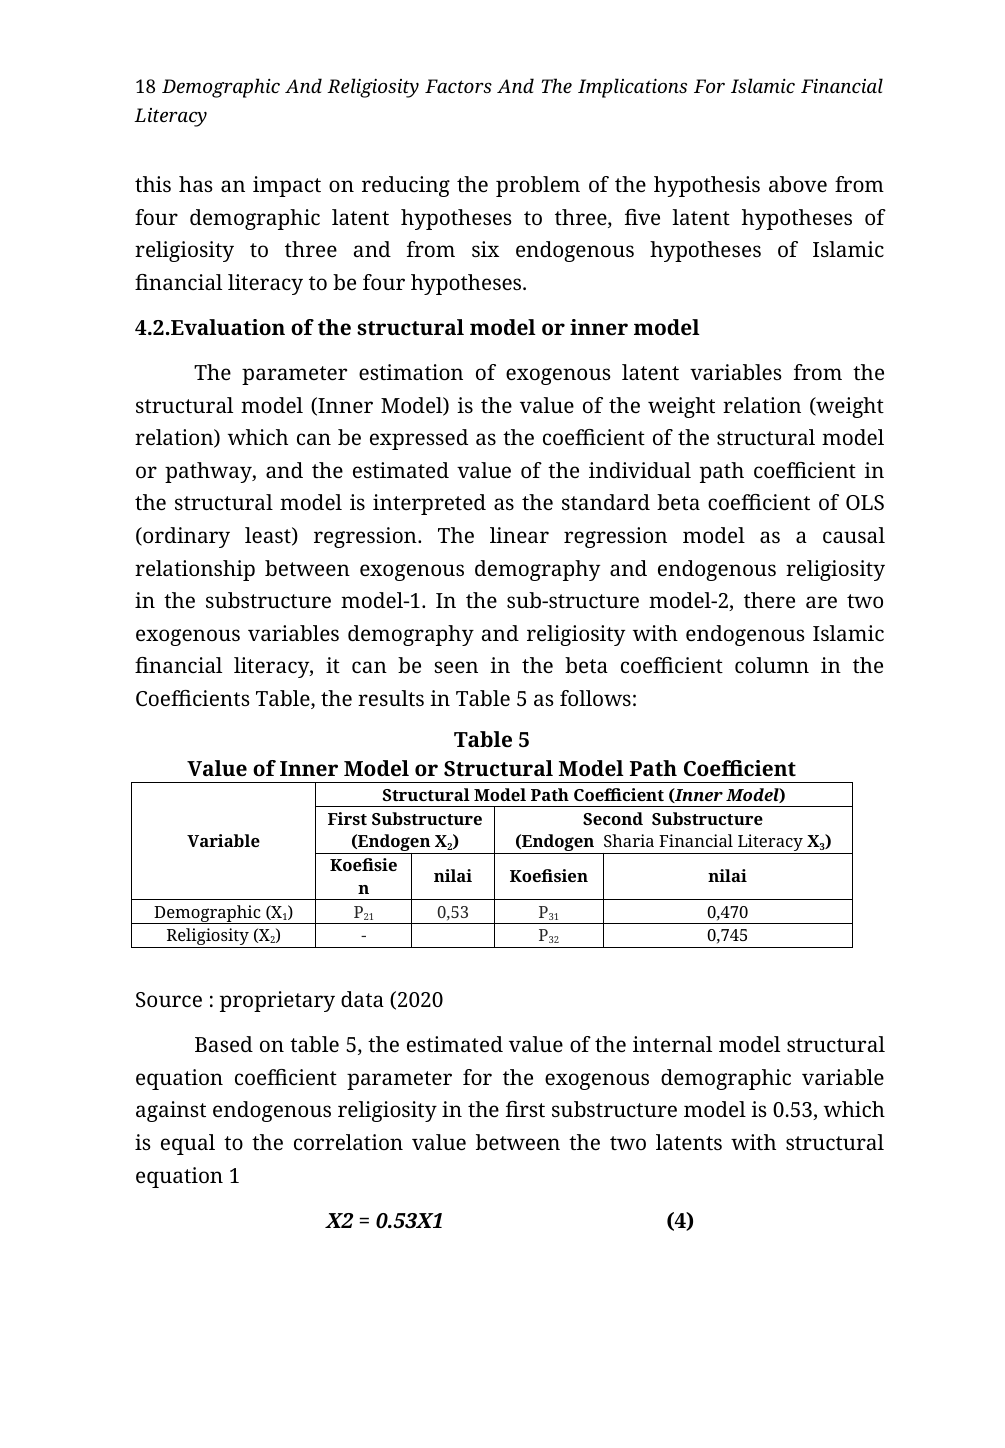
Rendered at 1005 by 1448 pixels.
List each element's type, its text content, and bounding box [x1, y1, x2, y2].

table_cell 0,53 [412, 900, 494, 923]
table_cell [412, 924, 494, 947]
table_cell Koefisien [495, 854, 603, 899]
table_cell 0,470 [604, 900, 852, 923]
text Source : proprietary data (2020 [135, 729, 886, 1014]
text 4.2.Evaluation of the structural model or inner model [135, 313, 886, 341]
text Based on table 5, the estimated value of the internal model structural equation coefficient parameter for the exogenous demographic variable against endogenous religiosity in the first substructure model is 0.53, which is equal to the correlation value between the two latents with structural equation 1 [135, 1030, 886, 1189]
table_cell 0,745 [604, 924, 852, 947]
table_cell Religiosity (X2) [132, 924, 315, 947]
table_cell nilai [604, 854, 852, 899]
table_cell Structural Model Path Coefficient (Inner Model) [316, 783, 852, 806]
table_cell Second Substructure (Endogen Sharia Financial Literacy X3) [495, 807, 852, 853]
table_cell P32 [495, 924, 603, 947]
table_cell Demographic (X1) [132, 900, 315, 923]
table_cell First Substructure (Endogen X2) [316, 807, 494, 853]
table_cell P21 [316, 900, 411, 923]
text The parameter estimation of exogenous latent variables from the structural model (Inner Model) is the value of the weight relation (weight relation) which can be expressed as the coefficient of the structural model or pathway, and the estimated value of the individual path coefficient in the structural model is interpreted as the standard beta coefficient of OLS (ordinary least) regression. The linear regression model as a causal relationship between exogenous demography and endogenous religiosity in the substructure model-1. In the sub-structure model-2, there are two exogenous variables demography and religiosity with endogenous Islamic financial literacy, it can be seen in the beta coefficient column in the Coefficients Table, the results in Table 5 as follows: [135, 358, 886, 713]
table_header Table 5 Value of Inner Model or Structural Model Path Coefficient [132, 725, 852, 782]
table_cell nilai [412, 854, 494, 899]
table_cell Variable [132, 783, 315, 899]
table_cell P31 [495, 900, 603, 923]
table_cell - [316, 924, 411, 947]
text X2 = 0.53X1 (4) [135, 1206, 886, 1234]
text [135, 170, 886, 296]
table_cell Koefisien [316, 854, 411, 899]
